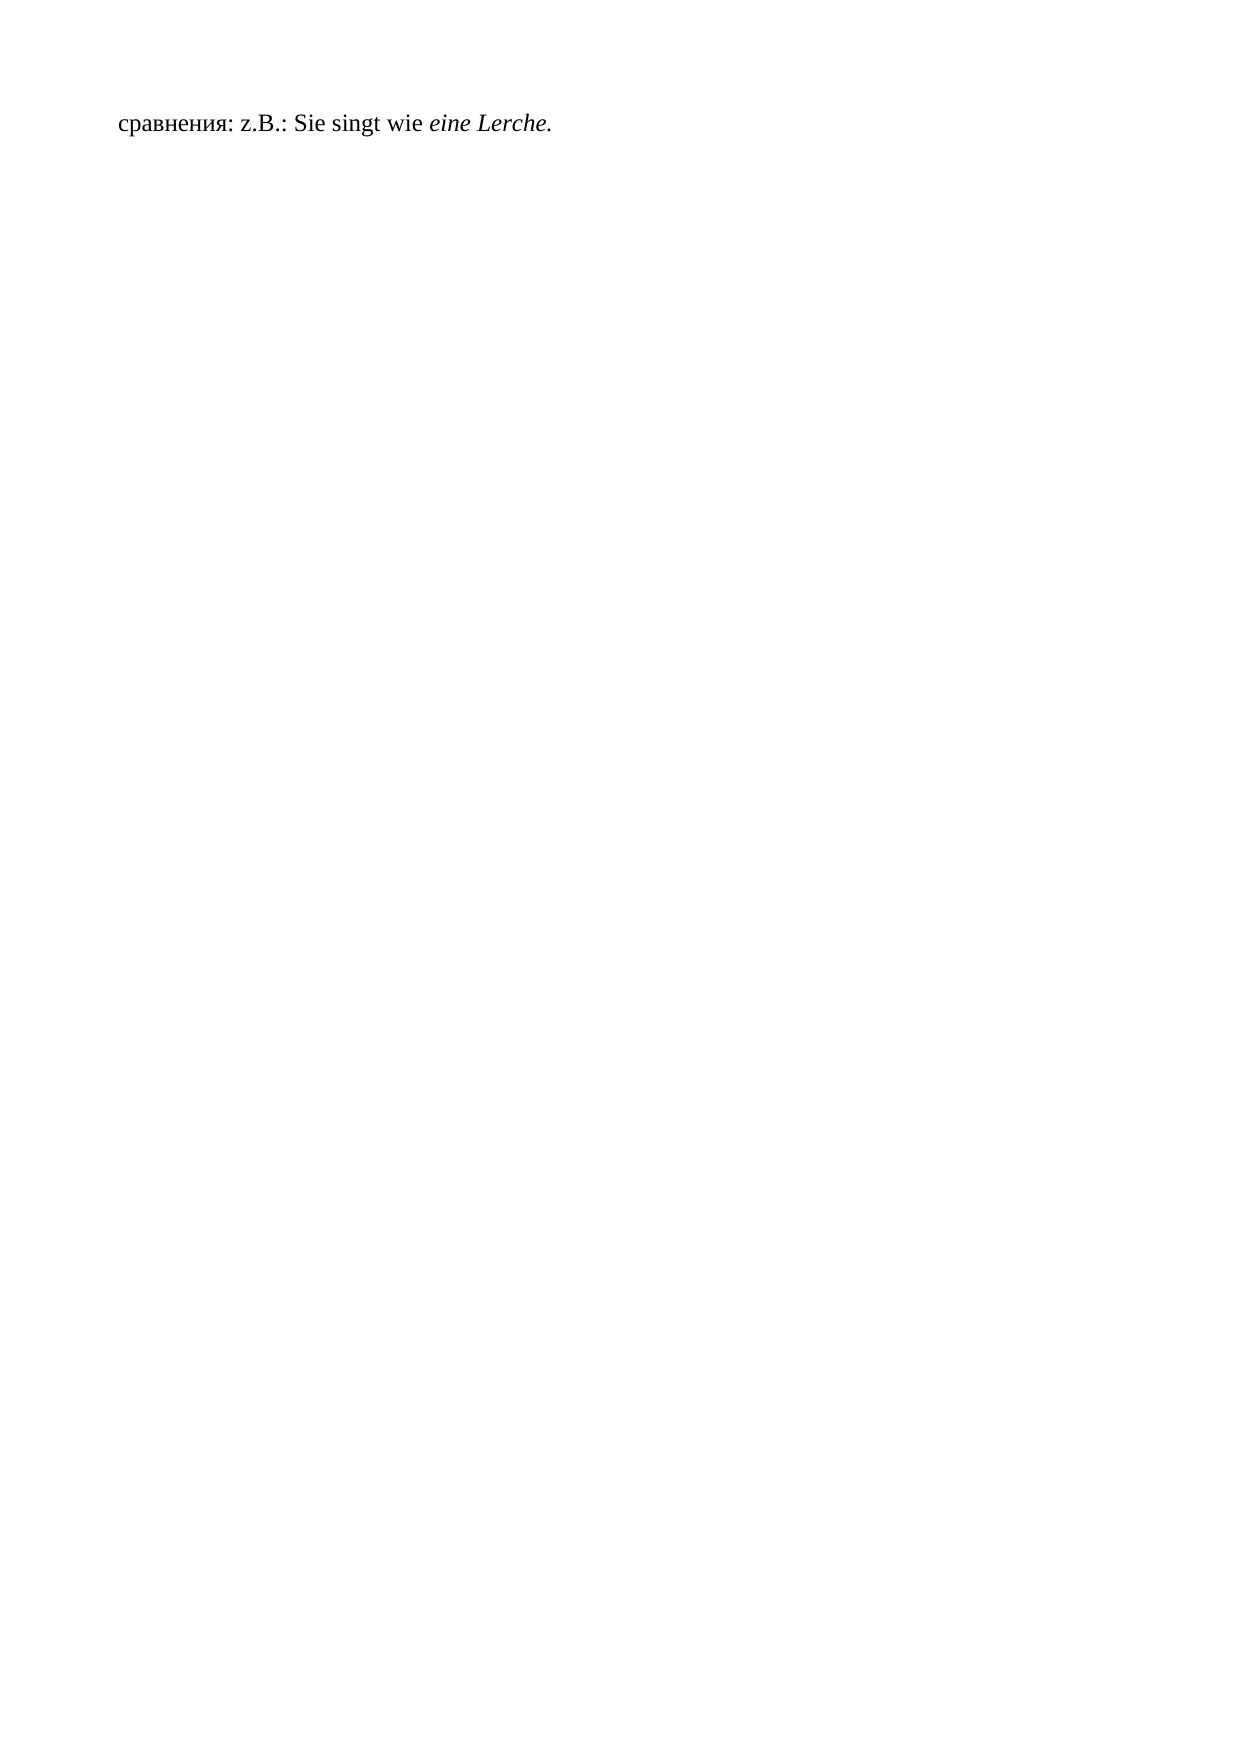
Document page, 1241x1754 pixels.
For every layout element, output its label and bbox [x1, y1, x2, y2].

list [118, 108, 711, 137]
